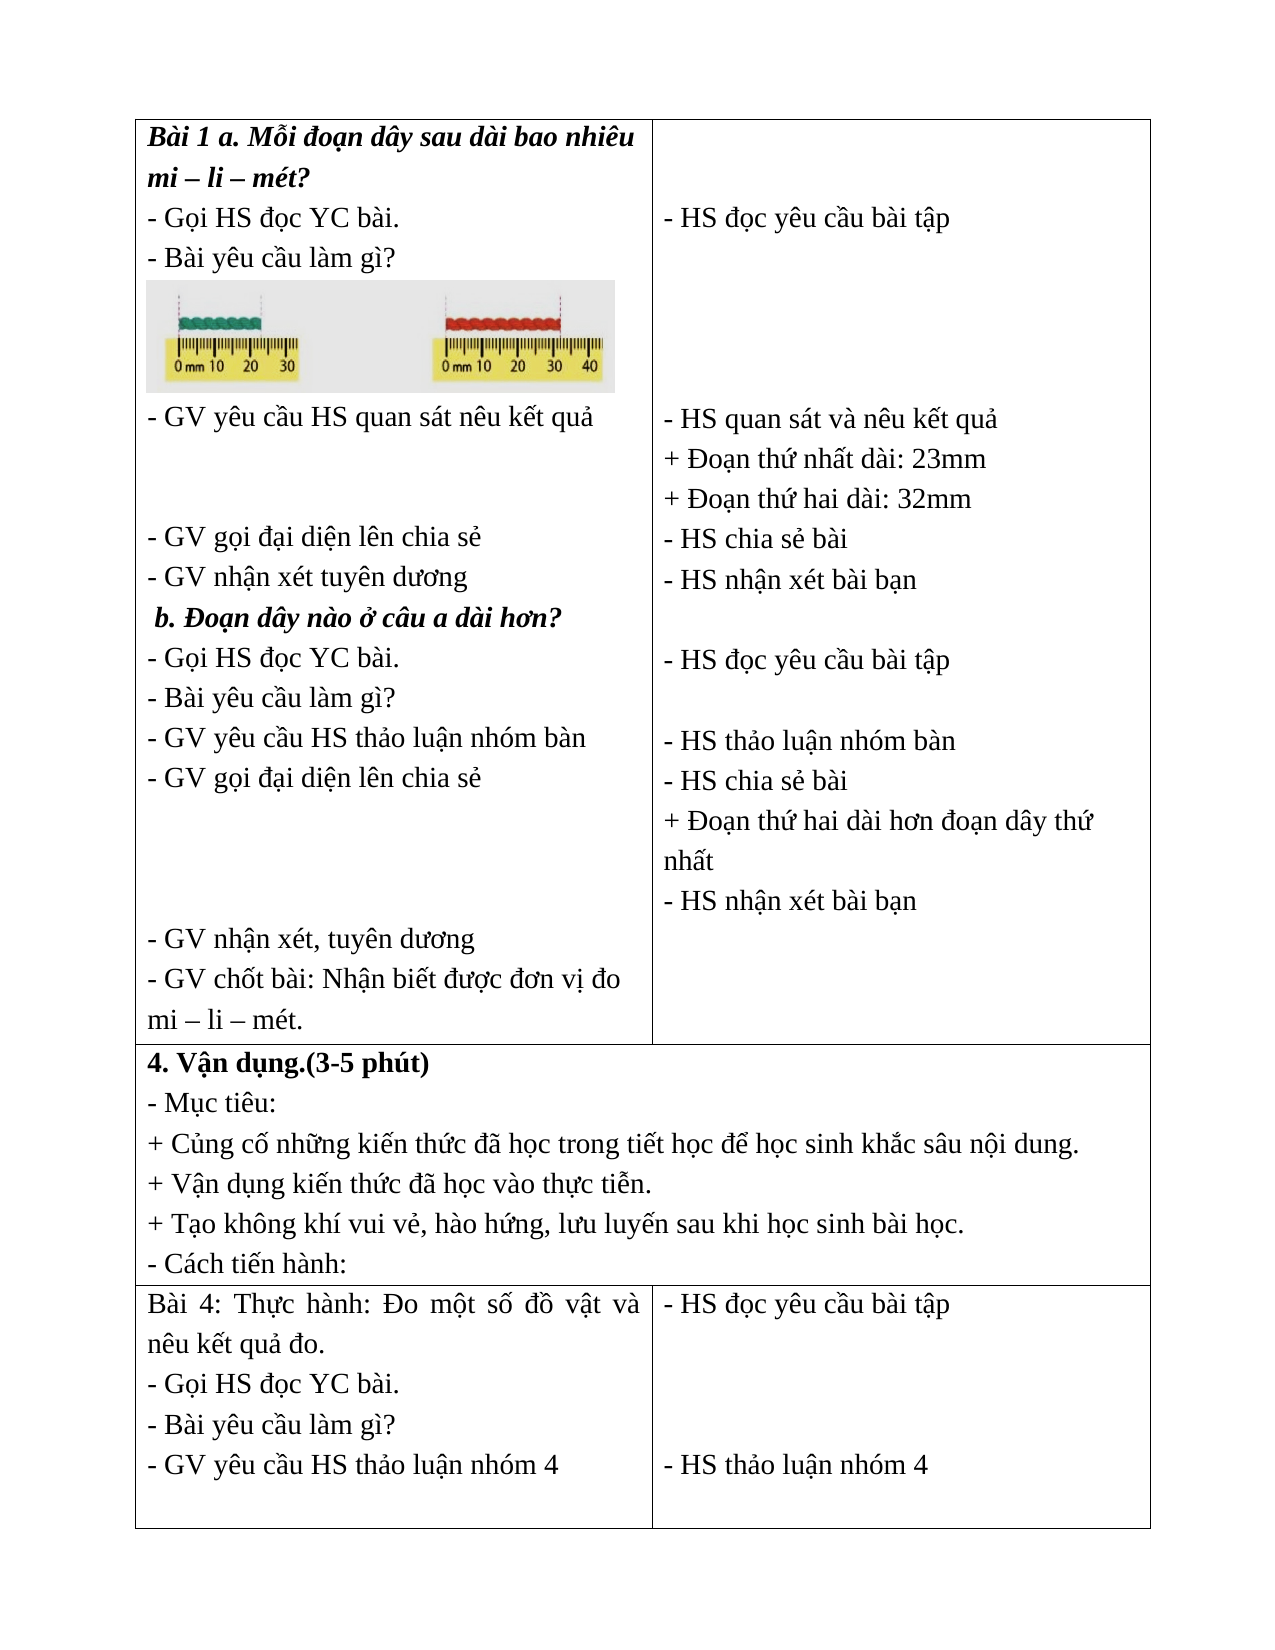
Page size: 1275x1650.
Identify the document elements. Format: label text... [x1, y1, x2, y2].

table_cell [653, 1286, 1150, 1527]
table_cell Bài 1 a. Mỗi đoạn dây sau dài bao nhiêu mi – li – mét? - Gọi HS đọc YC bài. - Bài yêu cầu làm gì? - GV yêu cầu HS quan sát nêu kết quả - GV gọi đại diện lên chia sẻ - GV nhận xét tuyên dương b. Đoạn dây nào ở câu a dài hơn? - Gọi HS đọc YC bài. - Bài yêu cầu làm gì? - GV yêu cầu HS thảo luận nhóm bàn - GV gọi đại diện lên chia sẻ - GV nhận xét, tuyên dương - GV chốt bài: Nhận biết được đơn vị đo mi – li – mét. [136, 120, 652, 1044]
picture [146, 280, 615, 393]
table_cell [136, 1286, 652, 1527]
table_cell - HS đọc yêu cầu bài tập - HS quan sát và nêu kết quả + Đoạn thứ nhất dài: 23mm + Đoạn thứ hai dài: 32mm - HS chia sẻ bài - HS nhận xét bài bạn - HS đọc yêu cầu bài tập - HS thảo luận nhóm bàn - HS chia sẻ bài + Đoạn thứ hai dài hơn đoạn dây thứ nhất - HS nhận xét bài bạn [653, 120, 1150, 1044]
table_cell 4. Vận dụng.(3-5 phút) - Mục tiêu: + Củng cố những kiến thức đã học trong tiết học để học sinh khắc sâu nội dung. + Vận dụng kiến thức đã học vào thực tiễn. + Tạo không khí vui vẻ, hào hứng, lưu luyến sau khi học sinh bài học. - Cách tiến hành: [136, 1045, 1150, 1285]
